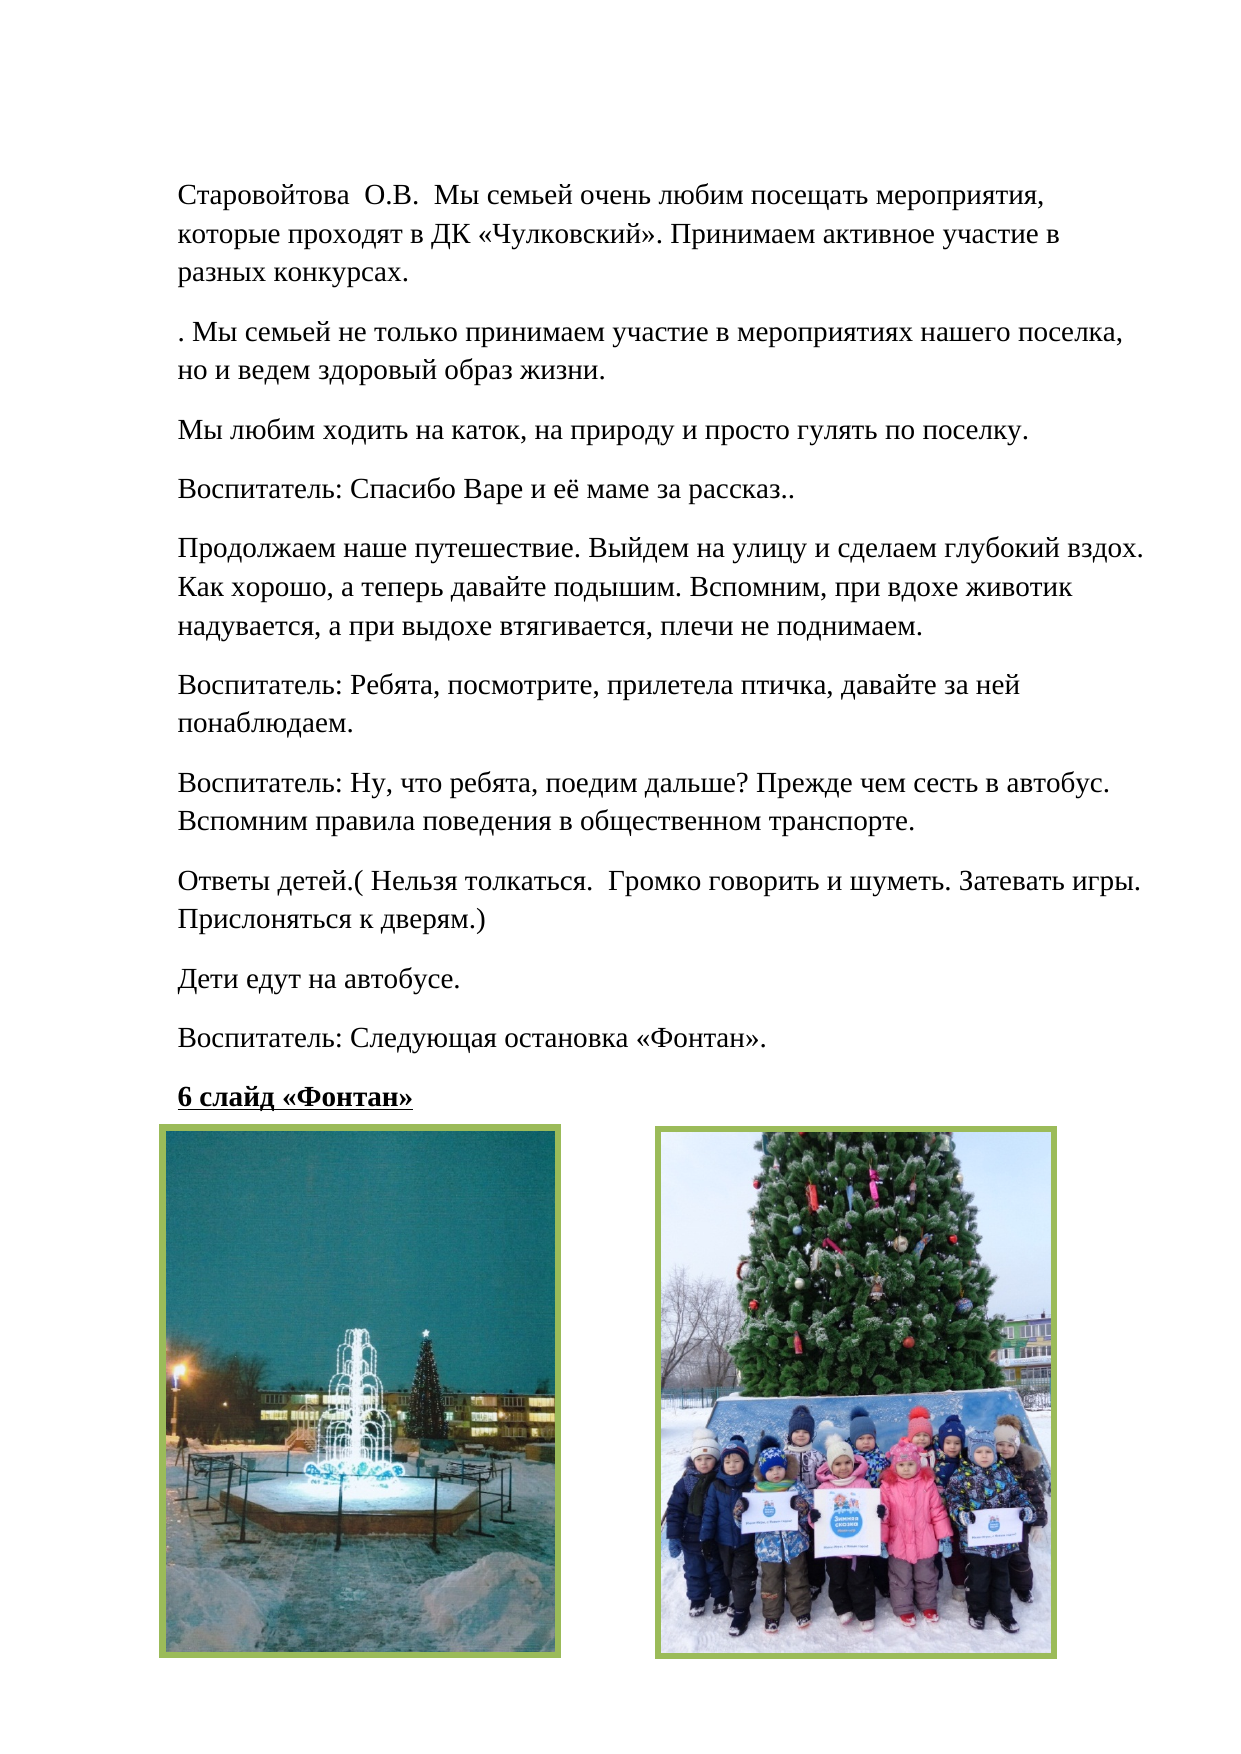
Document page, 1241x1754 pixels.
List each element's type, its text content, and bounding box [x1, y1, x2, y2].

text 6 слайд «Фонтан» [177, 1079, 1152, 1113]
text Воспитатель: Спасибо Варе и её маме за рассказ.. [177, 471, 1152, 505]
picture [661, 1132, 1051, 1653]
picture [166, 1131, 555, 1652]
text Воспитатель: Следующая остановка «Фонтан». [177, 1020, 1152, 1054]
text Воспитатель: Ребята, посмотрите, прилетела птичка, давайте за ней понаблюдаем. [177, 667, 1152, 739]
text Старовойтова О.В. Мы семьей очень любим посещать мероприятия, которые проходят в ДК «Чулковский». Принимаем активное участие в разных конкурсах. [177, 177, 1152, 288]
text Продолжаем наше путешествие. Выйдем на улицу и сделаем глубокий вздох. Как хорошо, а теперь давайте подышим. Вспомним, при вдохе животик надувается, а при выдохе втягивается, плечи не поднимаем. [177, 531, 1152, 641]
text . Мы семьей не только принимаем участие в мероприятиях нашего поселка, но и ведем здоровый образ жизни. [177, 314, 1152, 386]
text Ответы детей.( Нельзя толкаться. Громко говорить и шуметь. Затевать игры. Прислоняться к дверям.) [177, 863, 1152, 935]
text Воспитатель: Ну, что ребята, поедим дальше? Прежде чем сесть в автобус. Вспомним правила поведения в общественном транспорте. [177, 765, 1152, 837]
text Дети едут на автобусе. [177, 961, 1152, 994]
text Мы любим ходить на каток, на природу и просто гулять по поселку. [177, 412, 1152, 445]
